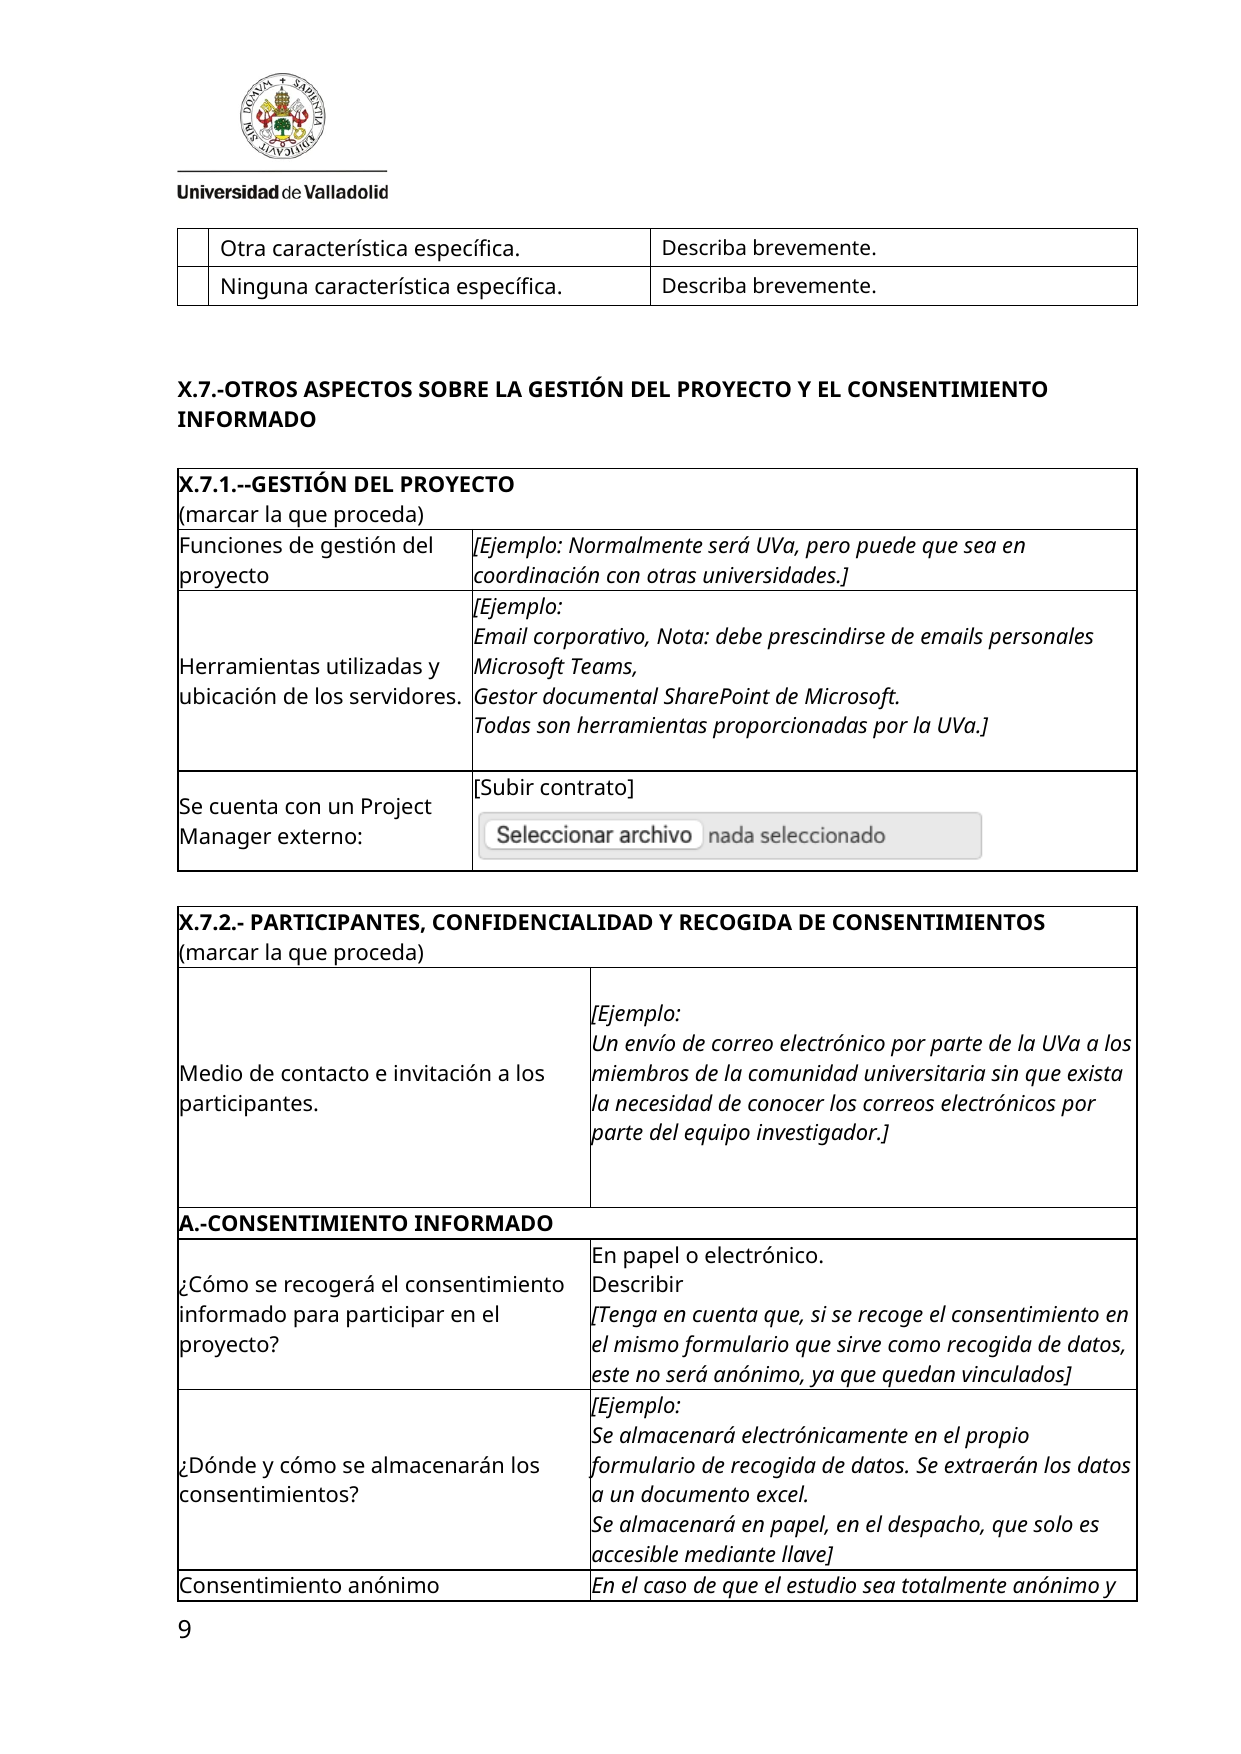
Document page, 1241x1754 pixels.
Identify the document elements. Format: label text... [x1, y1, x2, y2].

table_cell ¿Dónde y cómo se almacenarán los consentimientos? [179, 1390, 590, 1569]
table_cell [Ejemplo: Normalmente será UVa, pero puede que sea en coordinación con otras universidades.] [473, 530, 1136, 590]
table_cell Herramientas utilizadas y ubicación de los servidores. [179, 591, 472, 770]
table_cell [178, 229, 208, 266]
table_header X.7.2.- PARTICIPANTES, CONFIDENCIALIDAD Y RECOGIDA DE CONSENTIMIENTOS (marcar la que proceda) [179, 907, 1136, 967]
table_cell En papel o electrónico. Describir [Tenga en cuenta que, si se recoge el consentimiento en el mismo formulario que sirve como recogida de datos, este no será anónimo, ya que quedan vinculados] [591, 1240, 1136, 1388]
table_cell Medio de contacto e invitación a los participantes. [179, 968, 590, 1207]
table_cell A.-CONSENTIMIENTO INFORMADO [179, 1208, 1136, 1238]
table_cell [Ejemplo: Un envío de correo electrónico por parte de la UVa a los miembros de la comunidad universitaria sin que exista la necesidad de conocer los correos electrónicos por parte del equipo investigador.] [591, 968, 1136, 1207]
table_header X.7.1.--GESTIÓN DEL PROYECTO (marcar la que proceda) [179, 469, 1136, 529]
table_cell [Subir contrato] [473, 772, 1136, 870]
table_cell [Ejemplo: Se almacenará electrónicamente en el propio formulario de recogida de datos. Se extraerán los datos a un documento excel. Se almacenará en papel, en el despacho, que solo es accesible mediante llave] [591, 1390, 1136, 1569]
table_cell Se cuenta con un Project Manager externo: [179, 772, 472, 870]
table_cell [178, 267, 208, 305]
table_cell Funciones de gestión del proyecto [179, 530, 472, 590]
picture [473, 801, 1009, 864]
picture [177, 73, 388, 204]
text X.7.-OTROS ASPECTOS SOBRE LA GESTIÓN DEL PROYECTO Y EL CONSENTIMIENTO INFORMADO [177, 374, 1063, 433]
table_cell Describa brevemente. [651, 229, 1137, 266]
table_cell [Ejemplo: Email corporativo, Nota: debe prescindirse de emails personales Microsoft Teams, Gestor documental SharePoint de Microsoft. Todas son herramientas proporcionadas por la UVa.] [473, 591, 1136, 770]
table_cell Ninguna característica específica. [209, 267, 650, 305]
table_cell Describa brevemente. [651, 267, 1137, 305]
table_cell ¿Cómo se recogerá el consentimiento informado para participar en el proyecto? [179, 1240, 590, 1388]
table_cell Otra característica específica. [209, 229, 650, 266]
table_cell Consentimiento anónimo [179, 1571, 590, 1600]
